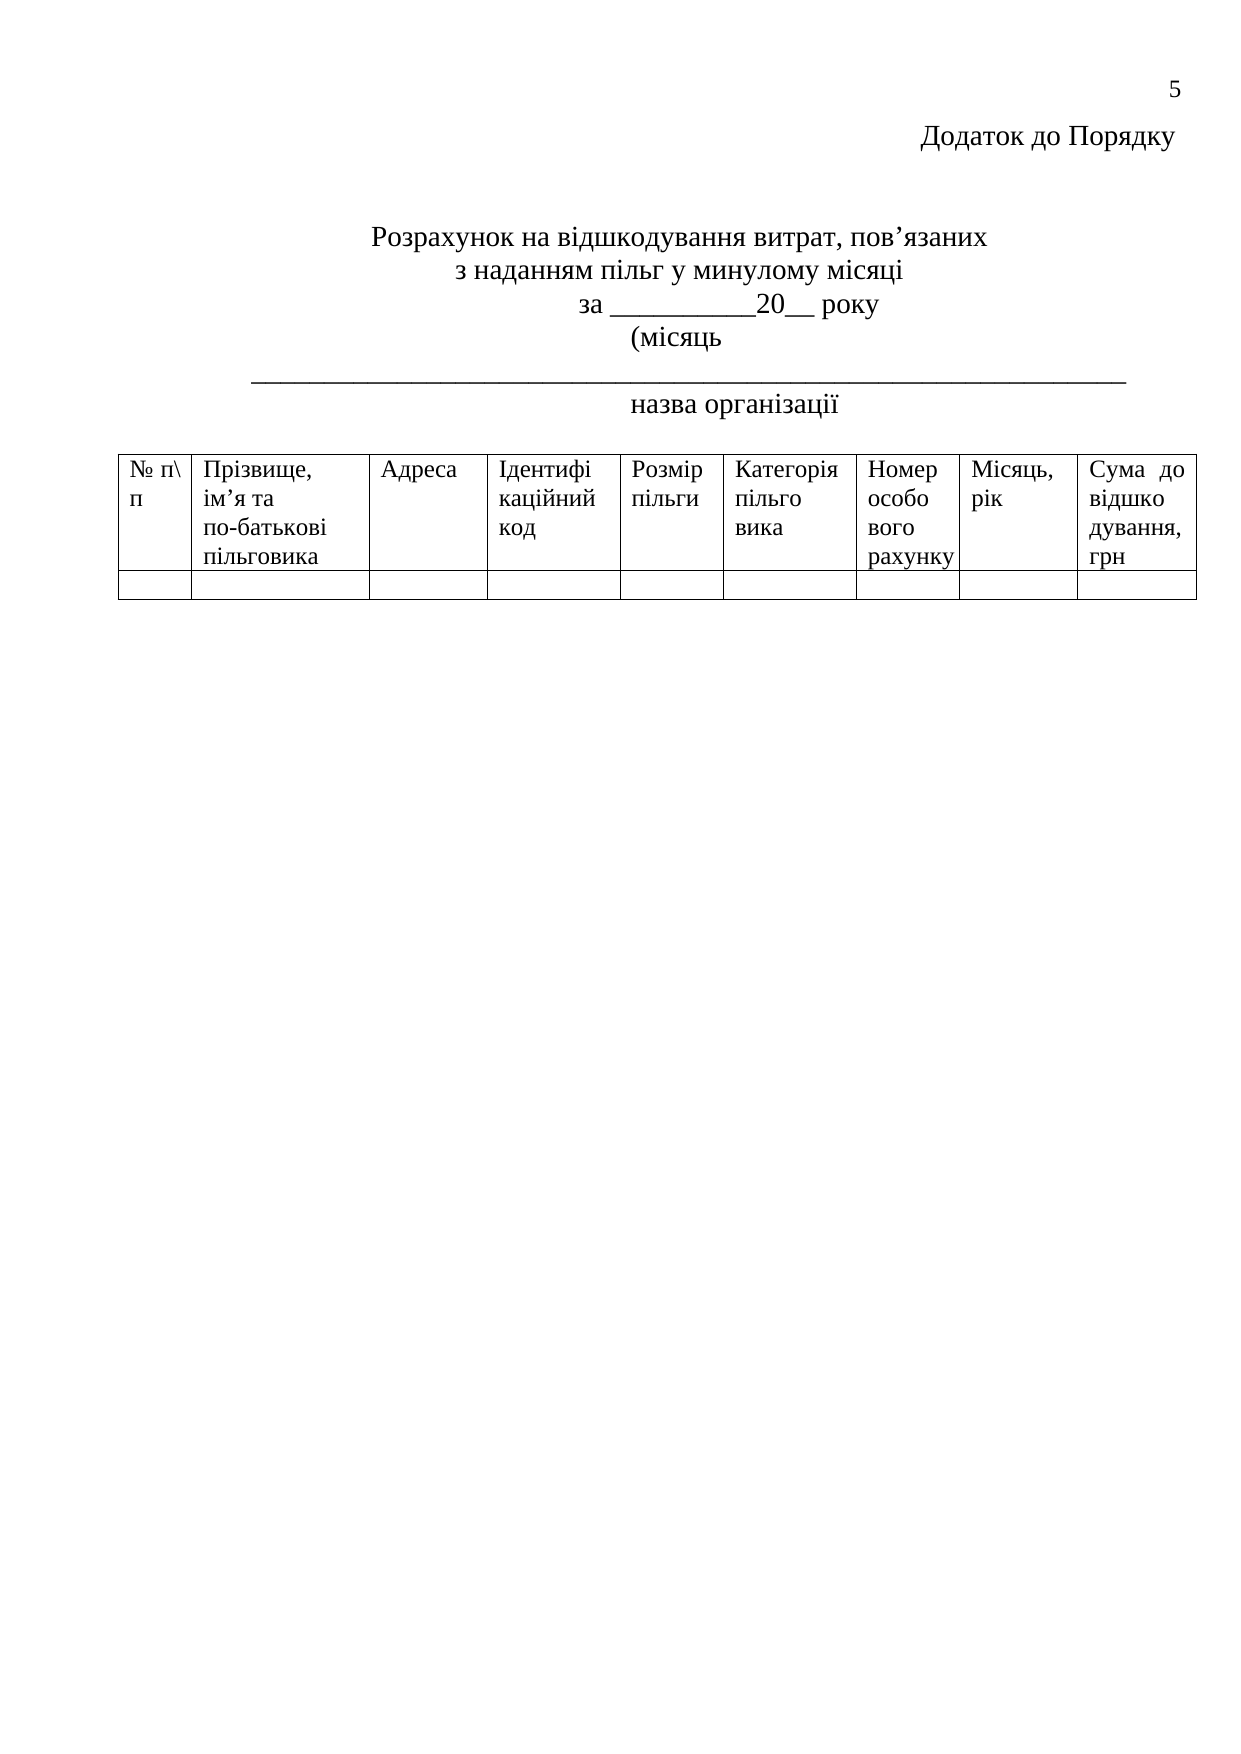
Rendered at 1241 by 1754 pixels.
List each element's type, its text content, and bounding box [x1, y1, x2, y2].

text Додаток до Порядку [177, 118, 1181, 152]
table_header Розмір пільги [621, 455, 723, 569]
table_header Категорія пільго вика [724, 455, 856, 569]
table_header Місяць, рік [960, 455, 1077, 569]
table_cell [857, 571, 959, 599]
table_cell [960, 571, 1077, 599]
text за __________20__ року [177, 286, 1181, 319]
text Розрахунок на відшкодування витрат, пов’язаних [177, 219, 1181, 252]
table_cell [119, 571, 191, 599]
table_cell [1078, 571, 1196, 599]
table_header Номер особо вого рахунку [857, 455, 959, 569]
text з наданням пільг у минулому місяці [177, 252, 1181, 286]
table_header Ідентифі каційний код [488, 455, 620, 569]
table_cell [192, 571, 369, 599]
table_header Адреса [370, 455, 487, 569]
table_header Сума до відшко дування, грн [1078, 455, 1196, 569]
table_cell [488, 571, 620, 599]
text ____________________________________________________________ назва організації [251, 353, 1181, 420]
table_header № п\п [119, 455, 191, 569]
text (місяць [177, 319, 1181, 353]
table_cell [724, 571, 856, 599]
table_header Прізвище, ім’я та по-батькові пільговика [192, 455, 369, 569]
table_cell [621, 571, 723, 599]
table_cell [370, 571, 487, 599]
